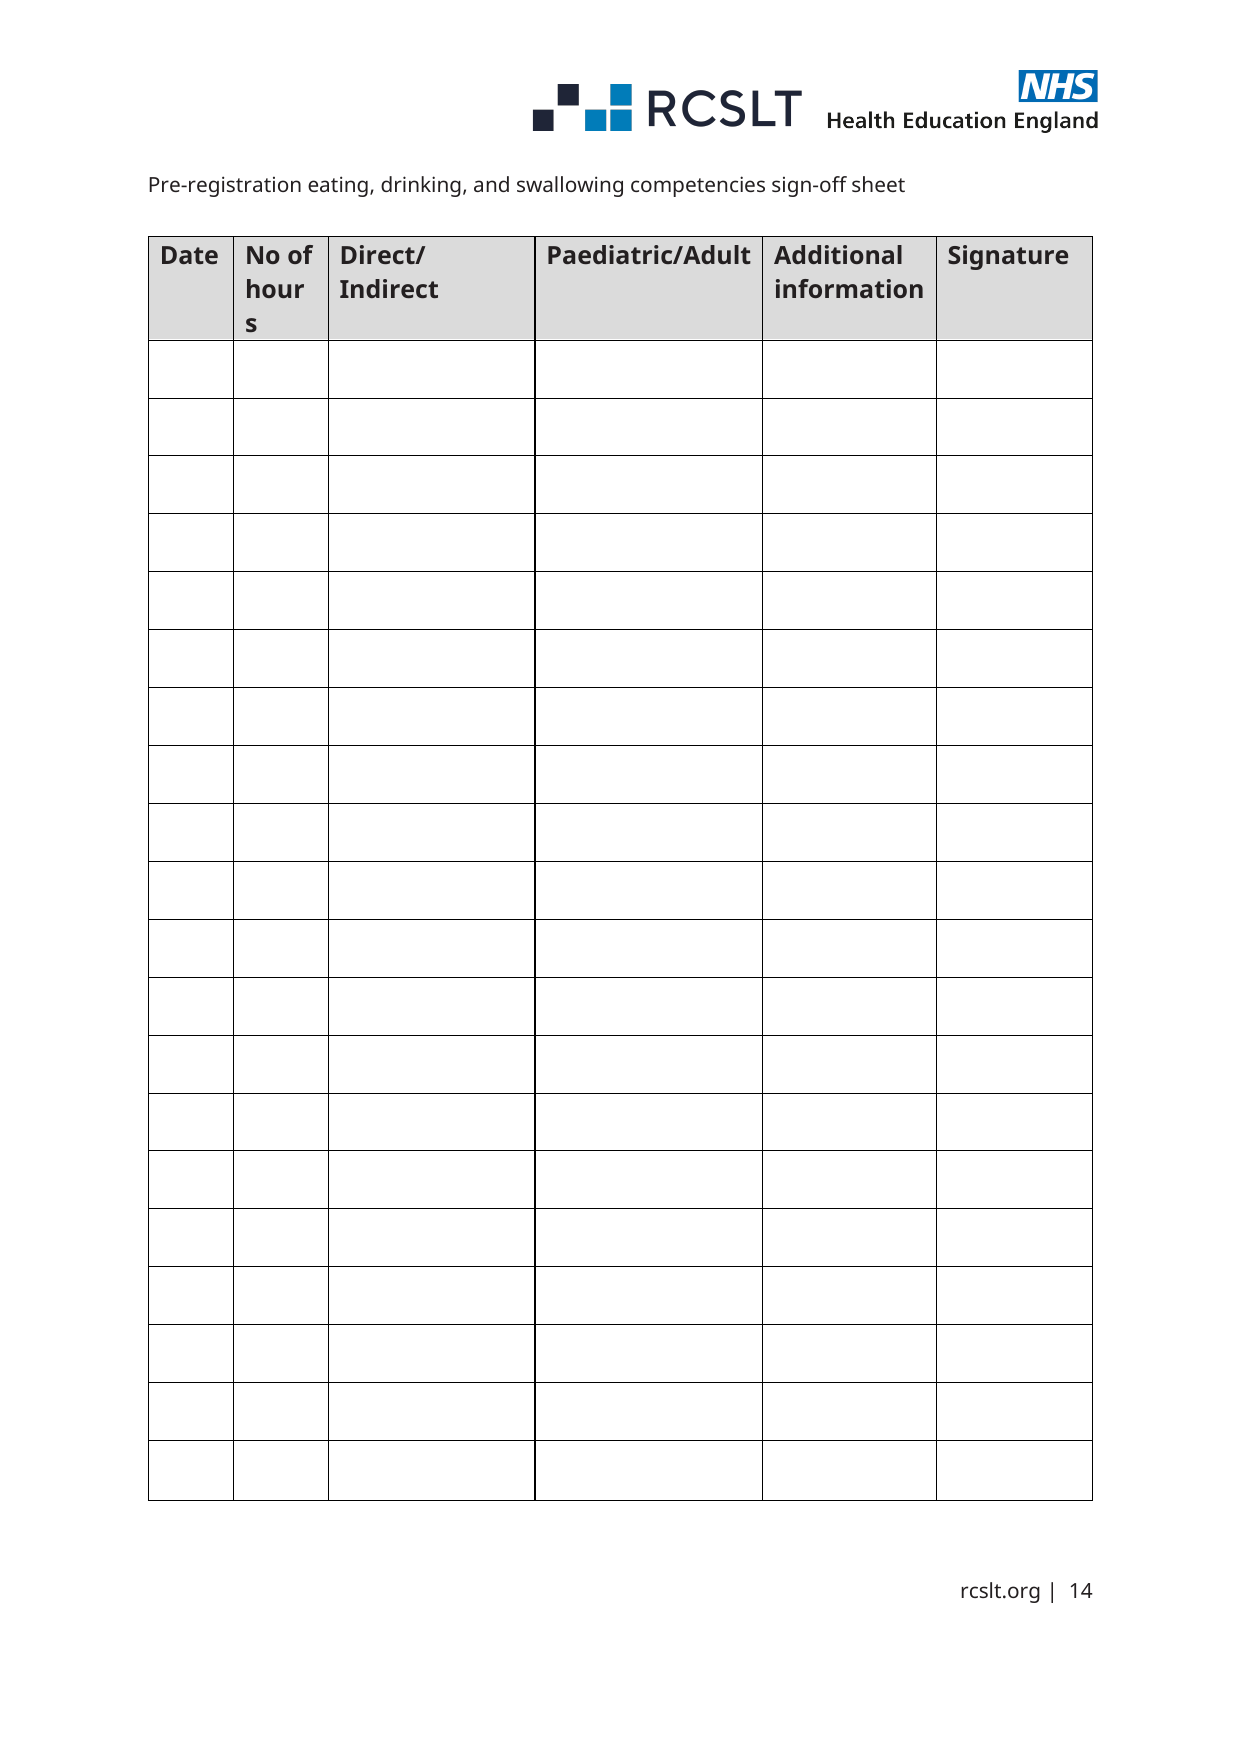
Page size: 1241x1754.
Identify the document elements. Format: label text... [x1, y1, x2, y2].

table_cell [937, 1036, 1092, 1092]
table_cell [937, 746, 1092, 803]
table_cell [937, 1383, 1092, 1440]
table_cell [234, 1209, 328, 1266]
table_cell [536, 978, 762, 1034]
table_cell [937, 630, 1092, 687]
table_cell [234, 1267, 328, 1324]
table_cell [234, 1151, 328, 1208]
table_cell [329, 1383, 534, 1440]
table_cell [937, 456, 1092, 513]
table_cell [234, 1441, 328, 1500]
table_cell [937, 1151, 1092, 1208]
table_cell [937, 688, 1092, 745]
table_cell [763, 1383, 936, 1440]
table_cell [937, 514, 1092, 571]
table_cell [329, 341, 534, 397]
table_cell [234, 1325, 328, 1382]
table_cell [937, 341, 1092, 397]
table_cell [937, 978, 1092, 1034]
table_cell [329, 456, 534, 513]
table_cell [149, 1267, 233, 1324]
table_cell [536, 804, 762, 861]
table_cell [149, 1094, 233, 1150]
table_cell [763, 1441, 936, 1500]
table_cell [329, 1209, 534, 1266]
table_cell [329, 920, 534, 977]
table_cell [937, 804, 1092, 861]
table_cell [149, 688, 233, 745]
table_cell [234, 862, 328, 919]
table_cell [763, 978, 936, 1034]
table_cell [763, 341, 936, 397]
table_cell [149, 1441, 233, 1500]
table_cell [149, 341, 233, 397]
table_cell [234, 746, 328, 803]
table_cell [329, 399, 534, 455]
table_cell [536, 1094, 762, 1150]
table_cell [536, 688, 762, 745]
table_cell [763, 920, 936, 977]
table_cell [329, 1151, 534, 1208]
table_header No of hours [234, 237, 328, 339]
table_cell [149, 978, 233, 1034]
table_cell [329, 746, 534, 803]
table_cell [763, 804, 936, 861]
table_header Additional information [763, 237, 936, 339]
table_cell [234, 630, 328, 687]
table_cell [149, 862, 233, 919]
table_cell [536, 572, 762, 629]
table_cell [234, 399, 328, 455]
table_cell [234, 1383, 328, 1440]
table_cell [536, 514, 762, 571]
table_cell [234, 920, 328, 977]
table_cell [763, 514, 936, 571]
table_cell [763, 1267, 936, 1324]
table_cell [937, 1267, 1092, 1324]
table_cell [536, 920, 762, 977]
table_cell [149, 399, 233, 455]
table_cell [536, 862, 762, 919]
table_cell [329, 1267, 534, 1324]
table_cell [234, 514, 328, 571]
table_cell [234, 341, 328, 397]
table_cell [937, 862, 1092, 919]
table_cell [937, 1441, 1092, 1500]
table_cell [234, 456, 328, 513]
table_cell [329, 804, 534, 861]
table_cell [329, 514, 534, 571]
table_cell [536, 399, 762, 455]
table_cell [234, 1094, 328, 1150]
table_cell [763, 1036, 936, 1092]
table_cell [234, 1036, 328, 1092]
table_cell [149, 1036, 233, 1092]
table_cell [329, 1325, 534, 1382]
table_cell [536, 746, 762, 803]
table_cell [149, 1325, 233, 1382]
table_cell [149, 456, 233, 513]
table_cell [234, 804, 328, 861]
picture [532, 84, 802, 131]
table_cell [763, 746, 936, 803]
table_header Signature [937, 237, 1092, 339]
table_cell [536, 341, 762, 397]
table_cell [329, 978, 534, 1034]
table_cell [329, 1441, 534, 1500]
table_cell [536, 1036, 762, 1092]
table_cell [937, 1094, 1092, 1150]
table_cell [536, 1209, 762, 1266]
table_cell [536, 1325, 762, 1382]
table_cell [937, 572, 1092, 629]
table_cell [149, 746, 233, 803]
table_cell [763, 1151, 936, 1208]
table_cell [329, 1036, 534, 1092]
table_cell [763, 456, 936, 513]
table_cell [536, 1383, 762, 1440]
table_cell [763, 1325, 936, 1382]
table_cell [937, 1325, 1092, 1382]
table_header Paediatric/Adult [536, 237, 762, 339]
table_header Date [149, 237, 233, 339]
table_cell [234, 688, 328, 745]
table_cell [937, 399, 1092, 455]
table_cell [234, 978, 328, 1034]
table_cell [536, 1441, 762, 1500]
table_cell [149, 572, 233, 629]
table_cell [149, 514, 233, 571]
table_cell [329, 862, 534, 919]
table_cell [536, 630, 762, 687]
table_cell [763, 862, 936, 919]
table_cell [149, 1383, 233, 1440]
table_cell [536, 456, 762, 513]
table_cell [536, 1267, 762, 1324]
picture [826, 70, 1099, 133]
table_cell [937, 920, 1092, 977]
table_header Direct/Indirect [329, 237, 534, 339]
table_cell [329, 688, 534, 745]
table_cell [763, 399, 936, 455]
table_cell [149, 630, 233, 687]
table_cell [329, 572, 534, 629]
table_cell [149, 1209, 233, 1266]
table_cell [329, 1094, 534, 1150]
table_cell [763, 1094, 936, 1150]
table_cell [763, 630, 936, 687]
table_cell [149, 920, 233, 977]
table_cell [149, 804, 233, 861]
table_cell [937, 1209, 1092, 1266]
table_cell [149, 1151, 233, 1208]
table_cell [329, 630, 534, 687]
table_cell [763, 688, 936, 745]
table_cell [234, 572, 328, 629]
table_cell [763, 1209, 936, 1266]
table_cell [763, 572, 936, 629]
table_cell [536, 1151, 762, 1208]
